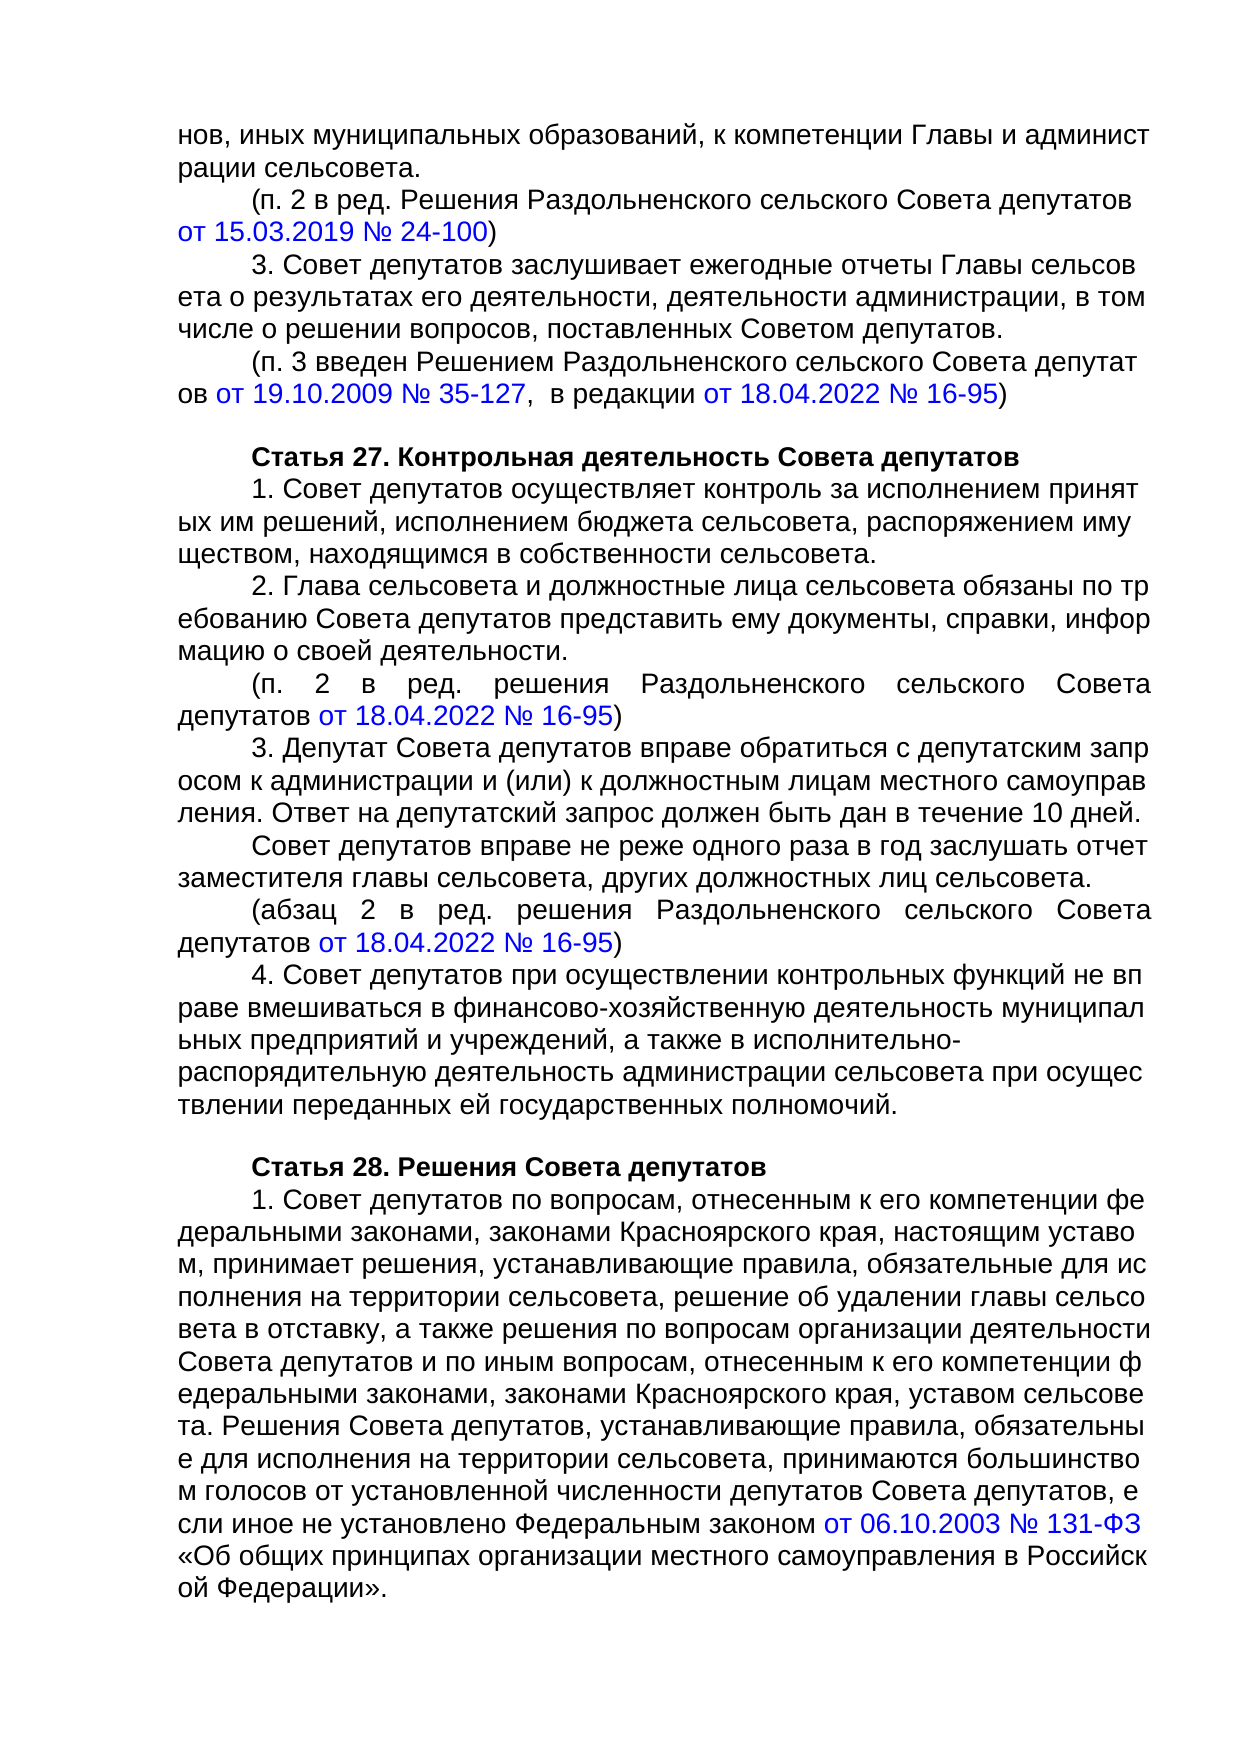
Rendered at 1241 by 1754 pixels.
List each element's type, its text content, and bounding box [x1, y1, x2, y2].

text 1. Совет депутатов по вопросам, отнесенным к его компетенции федеральными законами, законами Красноярского края, настоящим уставом, принимает решения, устанавливающие правила, обязательные для исполнения на территории сельсовета, решение об удалении главы сельсовета в отставку, а также решения по вопросам организации деятельности Совета депутатов и по иным вопросам, отнесенным к его компетенции федеральными законами, законами Красноярского края, уставом сельсовета. Решения Совета депутатов, устанавливающие правила, обязательные для исполнения на территории сельсовета, принимаются большинством голосов от установленной численности депутатов Совета депутатов, если иное не установлено Федеральным законом от 06.10.2003 № 131-ФЗ «Об общих принципах организации местного самоуправления в Российской Федерации». [177, 1183, 1152, 1604]
text 2. Глава сельсовета и должностные лица сельсовета обязаны по требованию Совета депутатов представить ему документы, справки, информацию о своей деятельности. [177, 569, 1152, 667]
text (п. 3 введен Решением Раздольненского сельского Совета депутатов от 19.10.2009 № 35-127, в редакции от 18.04.2022 № 16-95) [177, 345, 1152, 410]
text (абзац 2 в ред. решения Раздольненского сельского Совета депутатов от 18.04.2022 № 16-95) [177, 893, 1152, 958]
text Совет депутатов вправе не реже одного раза в год заслушать отчет заместителя главы сельсовета, других должностных лиц сельсовета. [177, 828, 1152, 893]
text 1. Совет депутатов осуществляет контроль за исполнением принятых им решений, исполнением бюджета сельсовета, распоряжением имуществом, находящимся в собственности сельсовета. [177, 472, 1152, 569]
text 4. Совет депутатов при осуществлении контрольных функций не вправе вмешиваться в финансово-хозяйственную деятельность муниципальных предприятий и учреждений, а также в исполнительно-распорядительную деятельность администрации сельсовета при осуществлении переданных ей государственных полномочий. [177, 958, 1152, 1120]
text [177, 118, 1152, 183]
text 3. Совет депутатов заслушивает ежегодные отчеты Главы сельсовета о результатах его деятельности, деятельности администрации, в том числе о решении вопросов, поставленных Советом депутатов. [177, 248, 1152, 345]
text (п. 2 в ред. решения Раздольненского сельского Совета депутатов от 18.04.2022 № 16-95) [177, 667, 1152, 731]
text Статья 28. Решения Совета депутатов [177, 1151, 1152, 1183]
text (п. 2 в ред. Решения Раздольненского сельского Совета депутатов от 15.03.2019 № 24-100) [177, 183, 1152, 248]
text Статья 27. Контрольная деятельность Совета депутатов [177, 441, 1152, 472]
text 3. Депутат Совета депутатов вправе обратиться с депутатским запросом к администрации и (или) к должностным лицам местного самоуправления. Ответ на депутатский запрос должен быть дан в течение 10 дней. [177, 731, 1152, 828]
